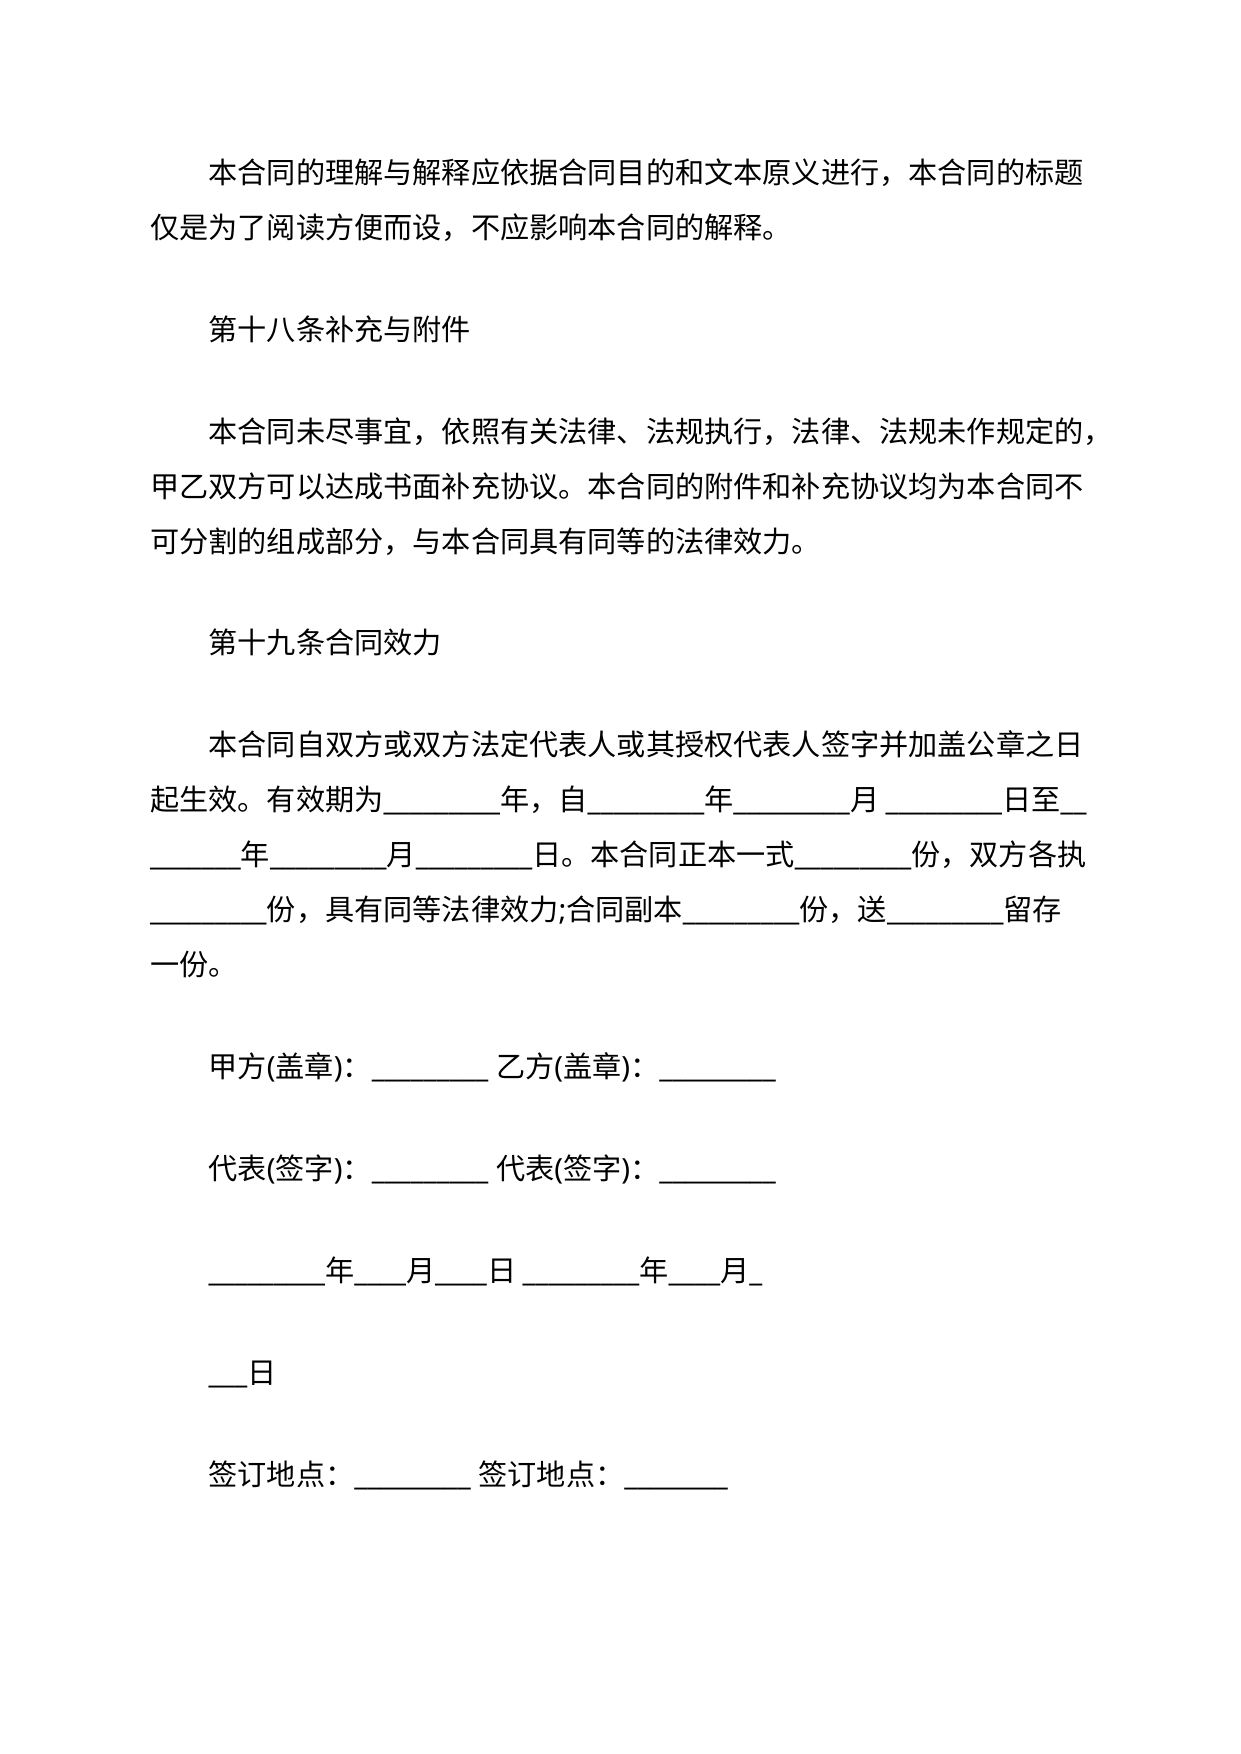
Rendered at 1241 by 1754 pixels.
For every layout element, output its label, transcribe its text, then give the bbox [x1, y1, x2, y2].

text 第十九条合同效力 [150, 620, 1090, 662]
text 本合同的理解与解释应依据合同目的和文本原义进行，本合同的标题仅是为了阅读方便而设，不应影响本合同的解释。 [150, 150, 1090, 247]
text 本合同自双方或双方法定代表人或其授权代表人签字并加盖公章之日起生效。有效期为_________年，自_________年_________月 _________日至_________年_________月_________日。本合同正本一式_________份，双方各执 _________份，具有同等法律效力;合同副本_________份，送_________留存一份。 [150, 722, 1090, 984]
text 代表(签字)：_________ 代表(签字)：_________ [150, 1145, 1090, 1188]
text _________年____月____日 _________年____月_ [150, 1247, 1090, 1290]
text 本合同未尽事宜，依照有关法律、法规执行，法律、法规未作规定的，甲乙双方可以达成书面补充协议。本合同的附件和补充协议均为本合同不可分割的组成部分，与本合同具有同等的法律效力。 [150, 408, 1090, 561]
text 第十八条补充与附件 [150, 307, 1090, 349]
text ___日 [150, 1349, 1090, 1392]
text 签订地点：_________ 签订地点：________ [150, 1451, 1090, 1494]
text 甲方(盖章)：_________ 乙方(盖章)：_________ [150, 1043, 1090, 1086]
